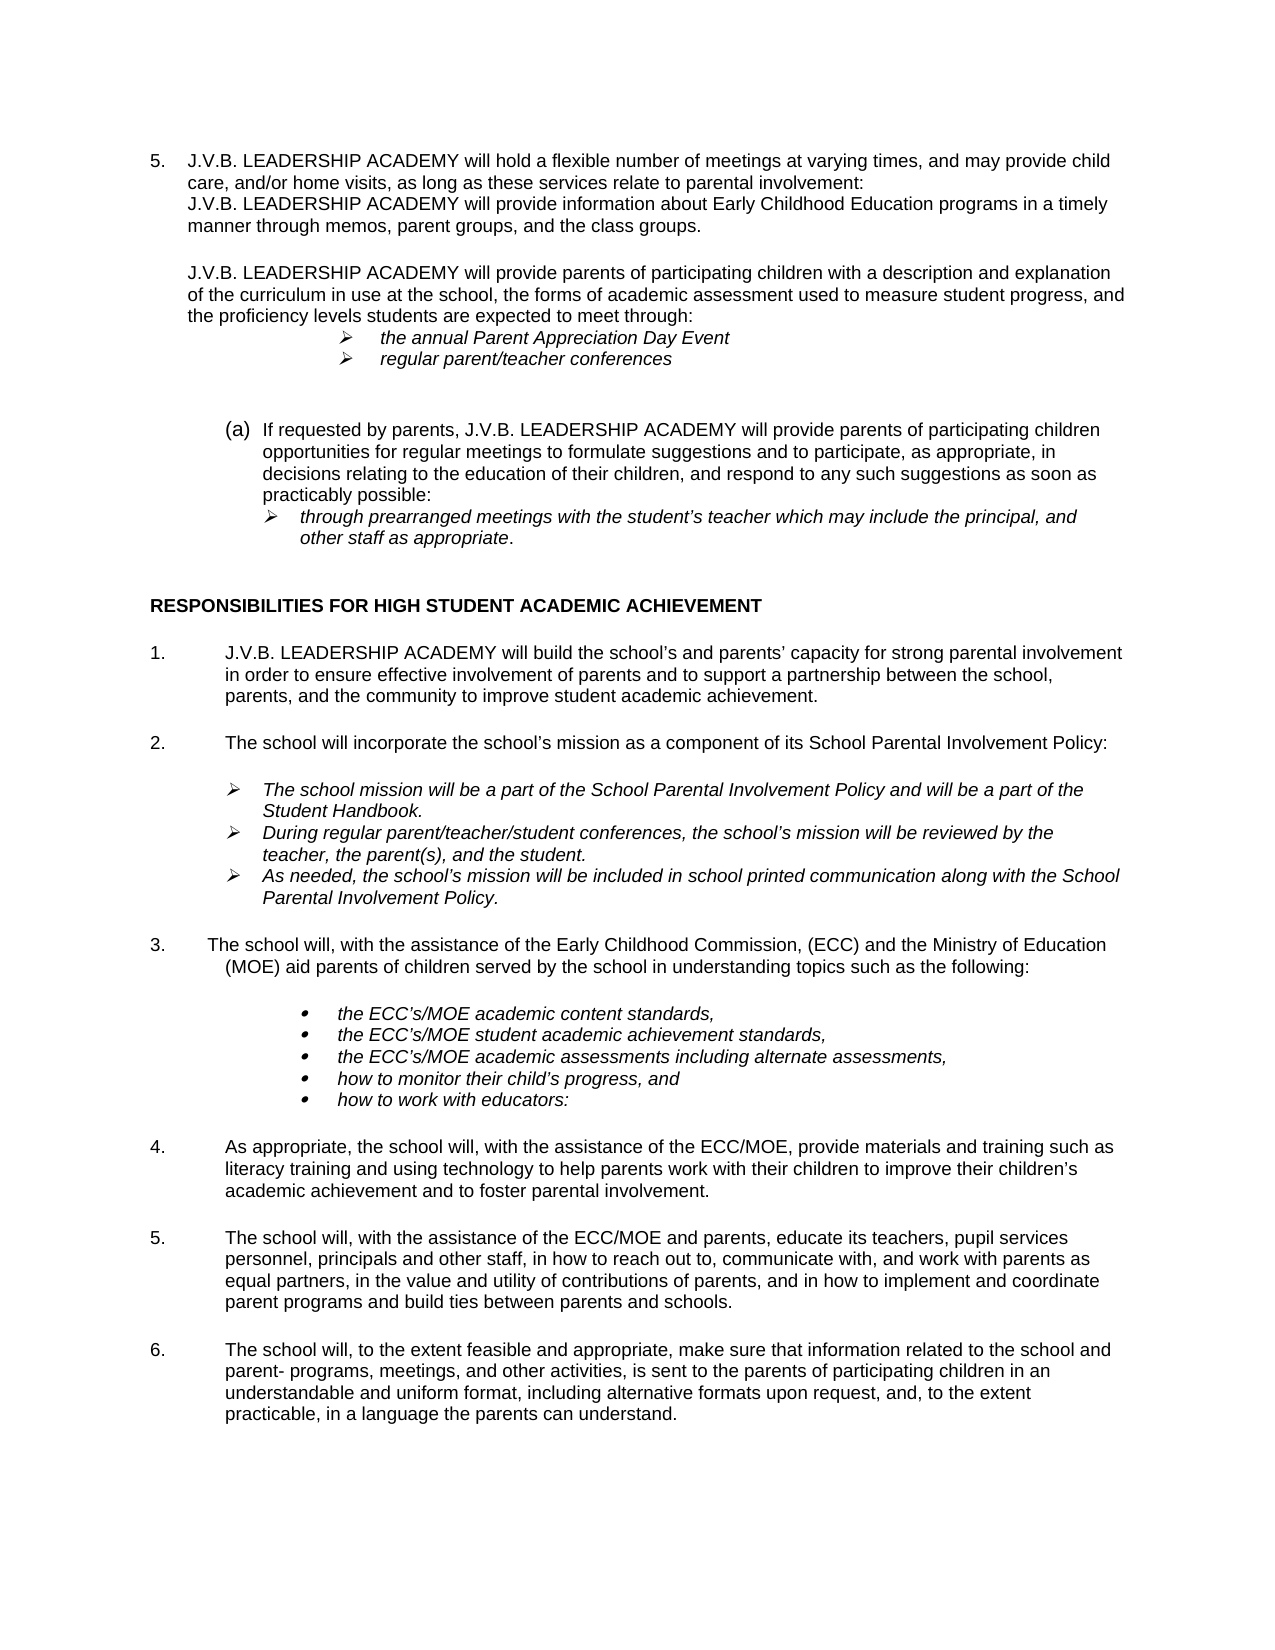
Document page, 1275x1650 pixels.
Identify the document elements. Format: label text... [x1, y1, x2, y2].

text J.V.B. LEADERSHIP ACADEMY will provide information about Early Childhood Education programs in a timely manner through memos, parent groups, and the class groups. [187, 193, 1125, 236]
list the ECC’s/MOE academic assessments including alternate assessments, [300, 1046, 1125, 1067]
list regular parent/teacher conferences [337, 348, 1125, 370]
text RESPONSIBILITIES FOR HIGH STUDENT ACADEMIC ACHIEVEMENT [150, 595, 1125, 617]
list The school mission will be a part of the School Parental Involvement Policy and will be a part of the Student Handbook. [225, 779, 1125, 822]
list how to work with educators: [300, 1089, 1125, 1111]
text 4. As appropriate, the school will, with the assistance of the ECC/MOE, provide materials and training such as literacy training and using technology to help parents work with their children to improve their children’s academic achievement and to foster parental involvement. [150, 1136, 1125, 1201]
list the annual Parent Appreciation Day Event [337, 326, 1125, 348]
text 3. The school will, with the assistance of the Early Childhood Commission, (ECC) and the Ministry of Education (MOE) aid parents of children served by the school in understanding topics such as the following: [150, 934, 1125, 977]
text 5. J.V.B. LEADERSHIP ACADEMY will hold a flexible number of meetings at varying times, and may provide child care, and/or home visits, as long as these services relate to parental involvement: [150, 150, 1125, 193]
text 1. J.V.B. LEADERSHIP ACADEMY will build the school’s and parents’ capacity for strong parental involvement in order to ensure effective involvement of parents and to support a partnership between the school, parents, and the community to improve student academic achievement. [150, 642, 1125, 707]
text 6. The school will, to the extent feasible and appropriate, make sure that information related to the school and parent- programs, meetings, and other activities, is sent to the parents of participating children in an understandable and uniform format, including alternative formats upon request, and, to the extent practicable, in a language the parents can understand. [150, 1338, 1125, 1424]
text 2. The school will incorporate the school’s mission as a component of its School Parental Involvement Policy: [150, 732, 1125, 753]
list the ECC’s/MOE student academic achievement standards, [300, 1024, 1125, 1046]
list During regular parent/teacher/student conferences, the school’s mission will be reviewed by the teacher, the parent(s), and the student. [225, 822, 1125, 865]
text 5. The school will, with the assistance of the ECC/MOE and parents, educate its teachers, pupil services personnel, principals and other staff, in how to reach out to, communicate with, and work with parents as equal partners, in the value and utility of contributions of parents, and in how to implement and coordinate parent programs and build ties between parents and schools. [150, 1227, 1125, 1313]
list If requested by parents, J.V.B. LEADERSHIP ACADEMY will provide parents of participating children opportunities for regular meetings to formulate suggestions and to participate, as appropriate, in decisions relating to the education of their children, and respond to any such suggestions as soon as practicably possible: [225, 417, 1125, 506]
list through prearranged meetings with the student’s teacher which may include the principal, and other staff as appropriate. [262, 506, 1125, 549]
list As needed, the school’s mission will be included in school printed communication along with the School Parental Involvement Policy. [225, 865, 1125, 908]
list the ECC’s/MOE academic content standards, [300, 1002, 1125, 1024]
list how to monitor their child’s progress, and [300, 1067, 1125, 1089]
text J.V.B. LEADERSHIP ACADEMY will provide parents of participating children with a description and explanation of the curriculum in use at the school, the forms of academic assessment used to measure student progress, and the proficiency levels students are expected to meet through: [187, 262, 1125, 326]
